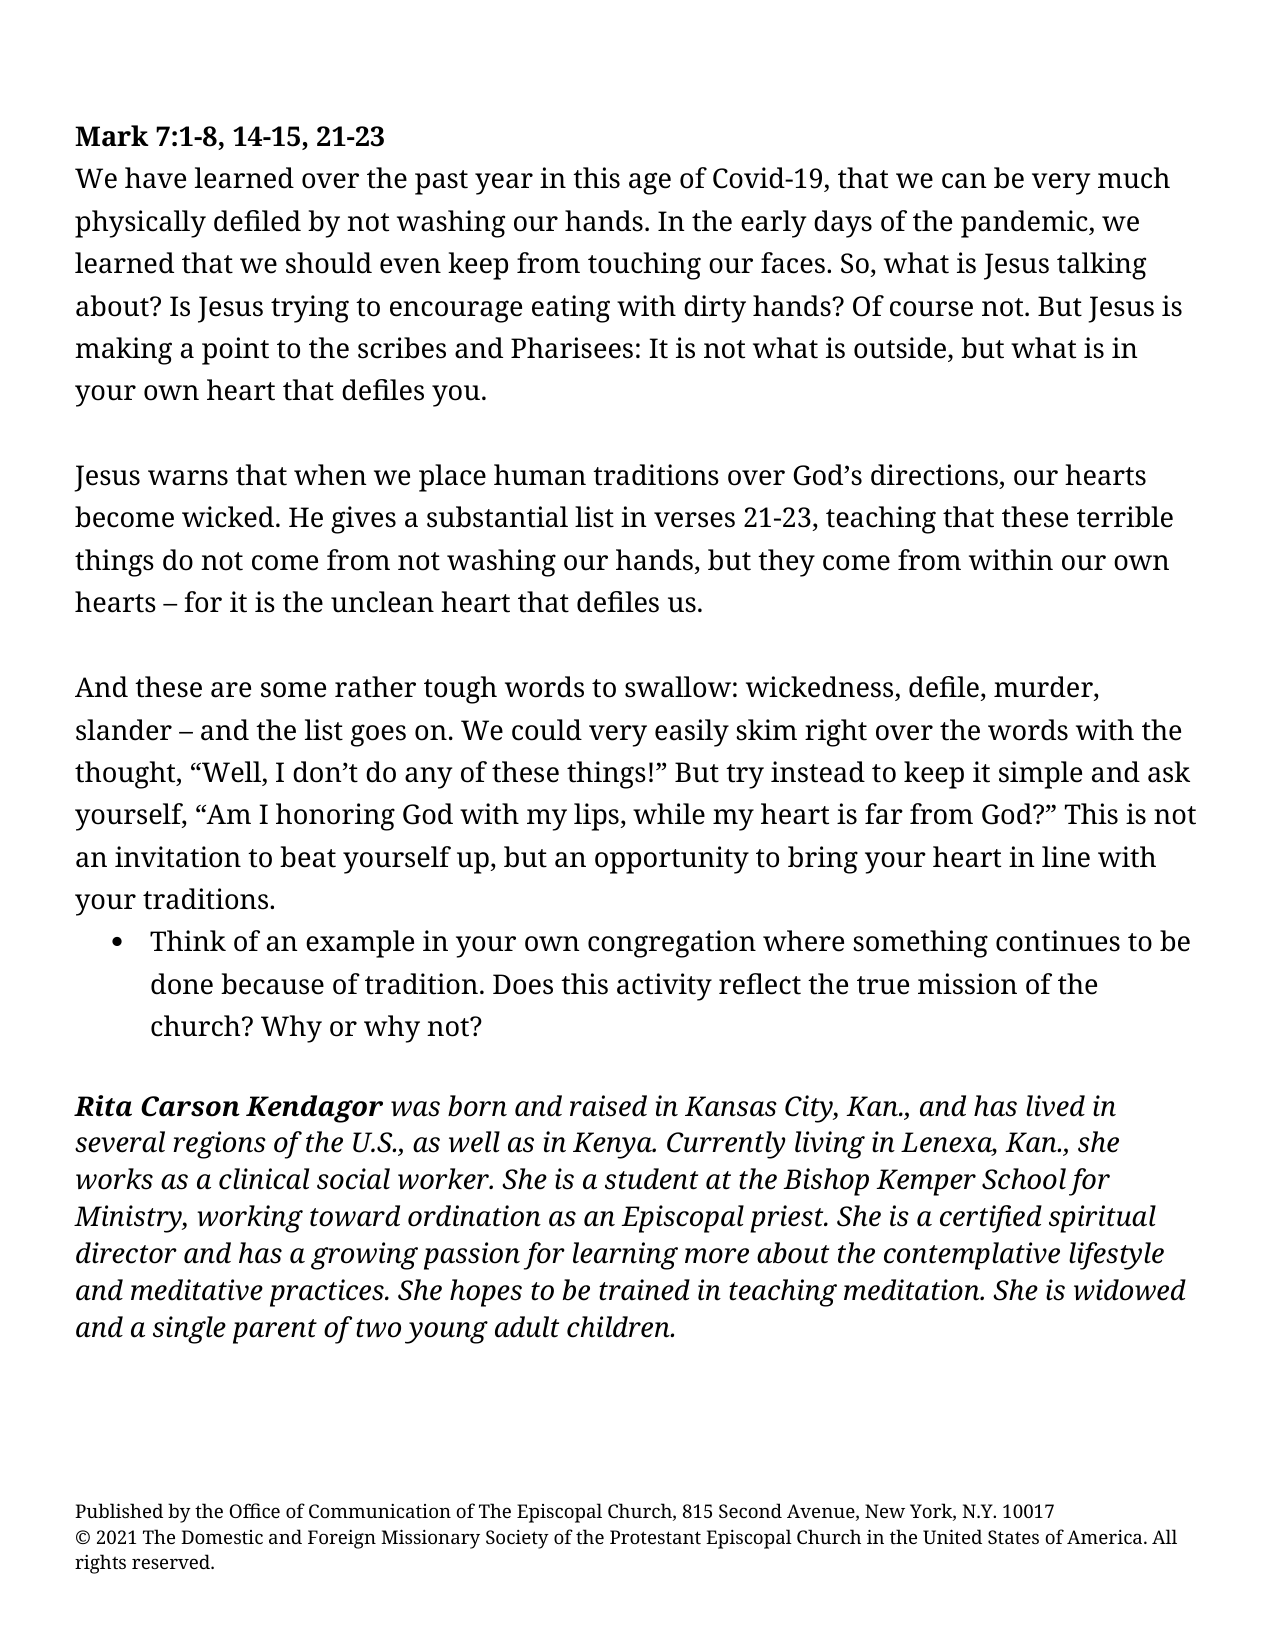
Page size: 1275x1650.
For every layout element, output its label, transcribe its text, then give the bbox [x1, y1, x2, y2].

text Jesus warns that when we place human traditions over God’s directions, our hearts become wicked. He gives a substantial list in verses 21-23, teaching that these terrible things do not come from not washing our hands, but they come from within our own hearts – for it is the unclean heart that defiles us. [75, 457, 1200, 621]
text And these are some rather tough words to swallow: wickedness, defile, murder, slander – and the list goes on. We could very easily skim right over the words with the thought, “Well, I don’t do any of these things!” But try instead to keep it simple and ask yourself, “Am I honoring God with my lips, while my heart is far from God?” This is not an invitation to beat yourself up, but an opportunity to bring your heart in line with your traditions. [75, 668, 1200, 917]
text Rita Carson Kendagor was born and raised in Kansas City, Kan., and has lived in several regions of the U.S., as well as in Kenya. Currently living in Lenexa, Kan., she works as a clinical social worker. She is a student at the Bishop Kemper School for Ministry, working toward ordination as an Episcopal priest. She is a certified spiritual director and has a growing passion for learning more about the contemplative lifestyle and meditative practices. She hopes to be trained in teaching meditation. She is widowed and a single parent of two young adult children. [75, 1087, 1200, 1345]
text Mark 7:1-8, 14-15, 21-23 [75, 117, 1200, 154]
text We have learned over the past year in this age of Covid-19, that we can be very much physically defiled by not washing our hands. In the early days of the pandemic, we learned that we should even keep from touching our faces. So, what is Jesus talking about? Is Jesus trying to encourage eating with dirty hands? Of course not. But Jesus is making a point to the scribes and Pharisees: It is not what is outside, but what is in your own heart that defiles you. [75, 160, 1200, 409]
list Think of an example in your own congregation where something continues to be done because of tradition. Does this activity reflect the true mission of the church? Why or why not? [112, 923, 1200, 1044]
